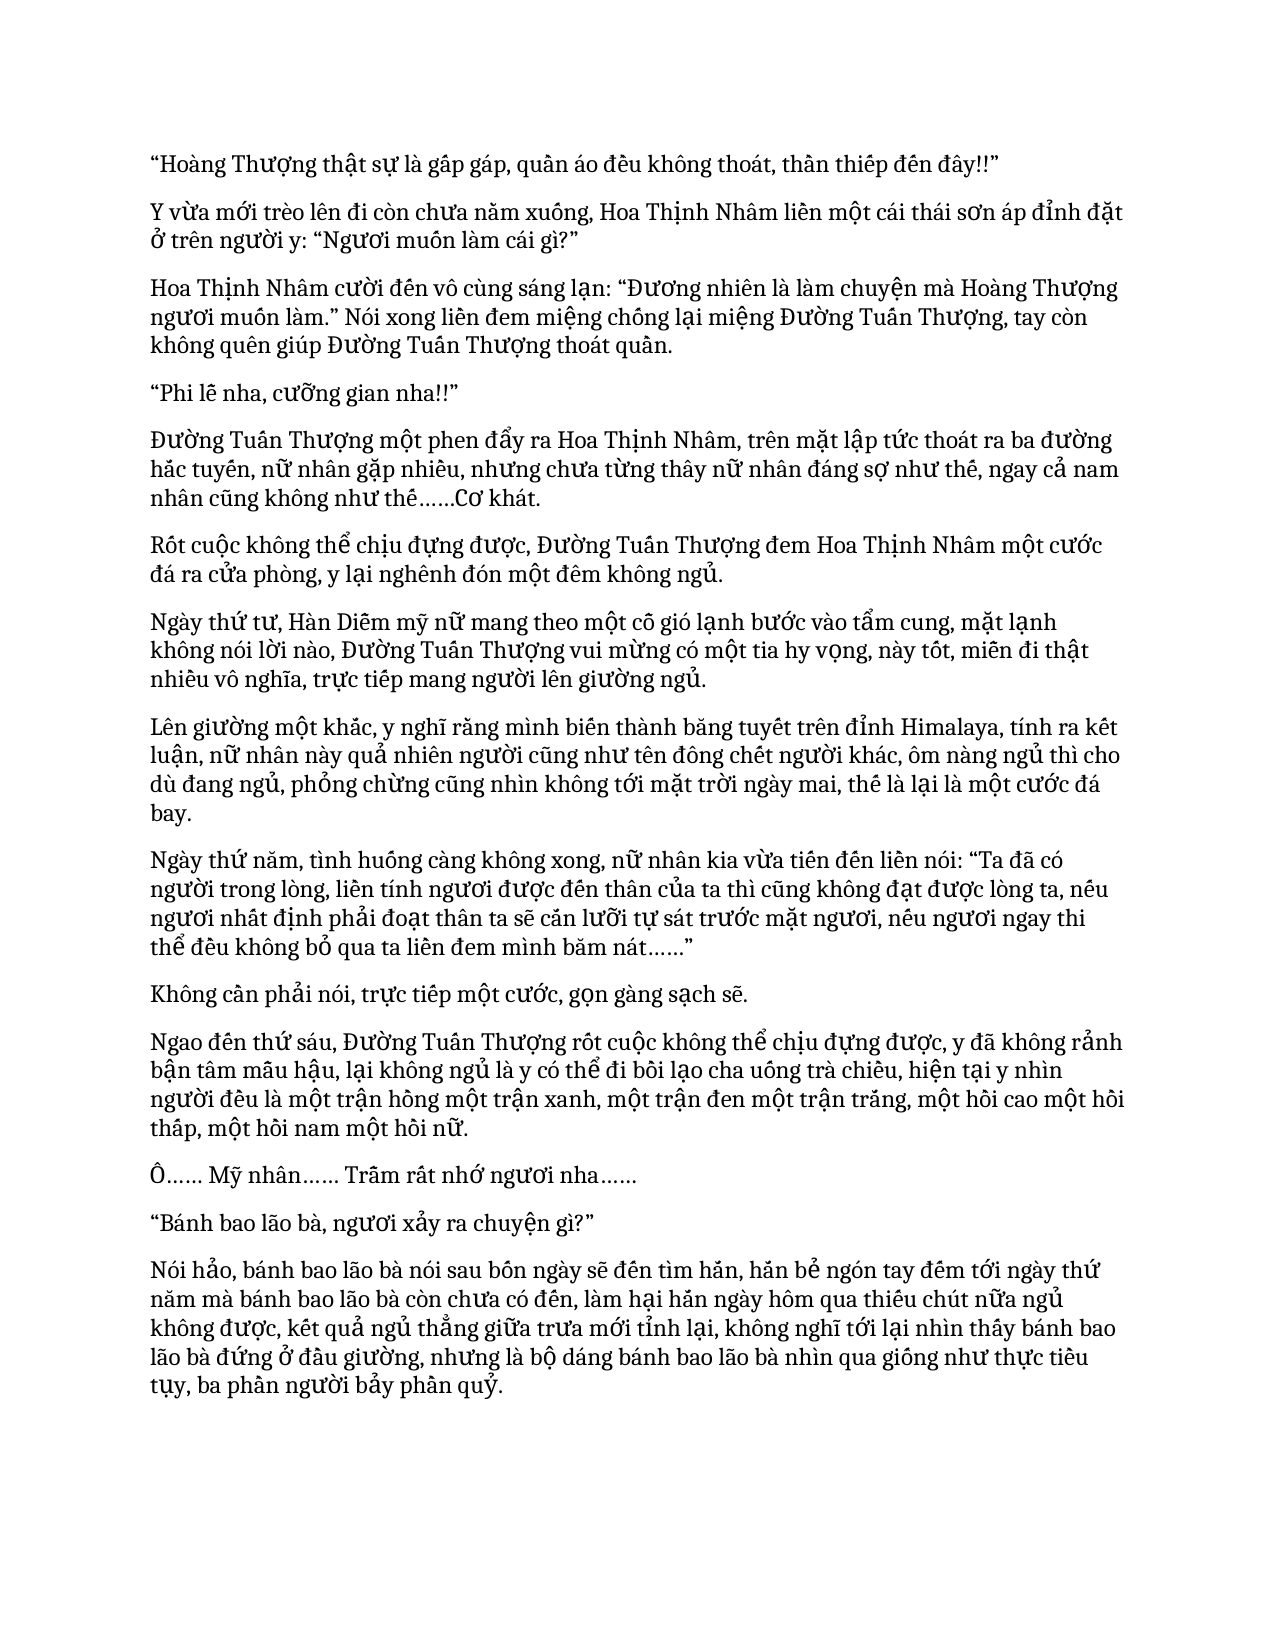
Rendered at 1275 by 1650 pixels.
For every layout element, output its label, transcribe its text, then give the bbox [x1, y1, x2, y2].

text Không cần phải nói, trực tiếp một cước, gọn gàng sạch sẽ. [150, 980, 1125, 1009]
text Ngày thứ năm, tình huống càng không xong, nữ nhân kia vừa tiến đến liền nói: “Ta đã có người trong lòng, liền tính ngươi được đến thân của ta thì cũng không đạt được lòng ta, nếu ngươi nhất định phải đoạt thân ta sẽ cắn lưỡi tự sát trước mặt ngươi, nếu ngươi ngay thi thể đều không bỏ qua ta liền đem mình băm nát……” [150, 846, 1125, 961]
text “Hoàng Thượng thật sự là gấp gáp, quần áo đều không thoát, thần thiếp đến đây!!” [150, 150, 1125, 179]
text Ngao đến thứ sáu, Đường Tuấn Thượng rốt cuộc không thể chịu đựng được, y đã không rảnh bận tâm mẫu hậu, lại không ngủ là y có thể đi bồi lạo cha uống trà chiều, hiện tại y nhìn người đều là một trận hồng một trận xanh, một trận đen một trận trắng, một hồi cao một hồi thấp, một hồi nam một hồi nữ. [150, 1027, 1125, 1142]
text Rốt cuộc không thể chịu đựng được, Đường Tuấn Thượng đem Hoa Thịnh Nhâm một cước đá ra cửa phòng, y lại nghênh đón một đêm không ngủ. [150, 531, 1125, 589]
text “Bánh bao lão bà, ngươi xảy ra chuyện gì?” [150, 1209, 1125, 1237]
text Ô…… Mỹ nhân…… Trẫm rất nhớ ngươi nha…… [150, 1161, 1125, 1190]
text Hoa Thịnh Nhâm cười đến vô cùng sáng lạn: “Đương nhiên là làm chuyện mà Hoàng Thượng ngươi muốn làm.” Nói xong liền đem miệng chống lại miệng Đường Tuấn Thượng, tay còn không quên giúp Đường Tuấn Thượng thoát quần. [150, 274, 1125, 360]
text Lên giường một khắc, y nghĩ rằng mình biến thành băng tuyết trên đỉnh Himalaya, tính ra kết luận, nữ nhân này quả nhiên người cũng như tên đông chết người khác, ôm nàng ngủ thì cho dù đang ngủ, phỏng chừng cũng nhìn không tới mặt trời ngày mai, thế là lại là một cước đá bay. [150, 712, 1125, 827]
text Ngày thứ tư, Hàn Diễm mỹ nữ mang theo một cỗ gió lạnh bước vào tẩm cung, mặt lạnh không nói lời nào, Đường Tuấn Thượng vui mừng có một tia hy vọng, này tốt, miễn đi thật nhiều vô nghĩa, trực tiếp mang người lên giường ngủ. [150, 607, 1125, 694]
text Y vừa mới trèo lên đi còn chưa nằm xuống, Hoa Thịnh Nhâm liền một cái thái sơn áp đỉnh đặt ở trên người y: “Ngươi muốn làm cái gì?” [150, 197, 1125, 255]
text Đường Tuấn Thượng một phen đẩy ra Hoa Thịnh Nhâm, trên mặt lập tức thoát ra ba đường hắc tuyến, nữ nhân gặp nhiều, nhưng chưa từng thây nữ nhân đáng sợ như thế, ngay cả nam nhân cũng không như thế……Cơ khát. [150, 426, 1125, 512]
text Nói hảo, bánh bao lão bà nói sau bốn ngày sẽ đến tìm hắn, hắn bẻ ngón tay đếm tới ngày thứ năm mà bánh bao lão bà còn chưa có đến, làm hại hắn ngày hôm qua thiếu chút nữa ngủ không được, kết quả ngủ thẳng giữa trưa mới tỉnh lại, không nghĩ tới lại nhìn thấy bánh bao lão bà đứng ở đầu giường, nhưng là bộ dáng bánh bao lão bà nhìn qua giống như thực tiều tụy, ba phần người bảy phần quỷ. [150, 1256, 1125, 1400]
text “Phi lễ nha, cưỡng gian nha!!” [150, 379, 1125, 407]
